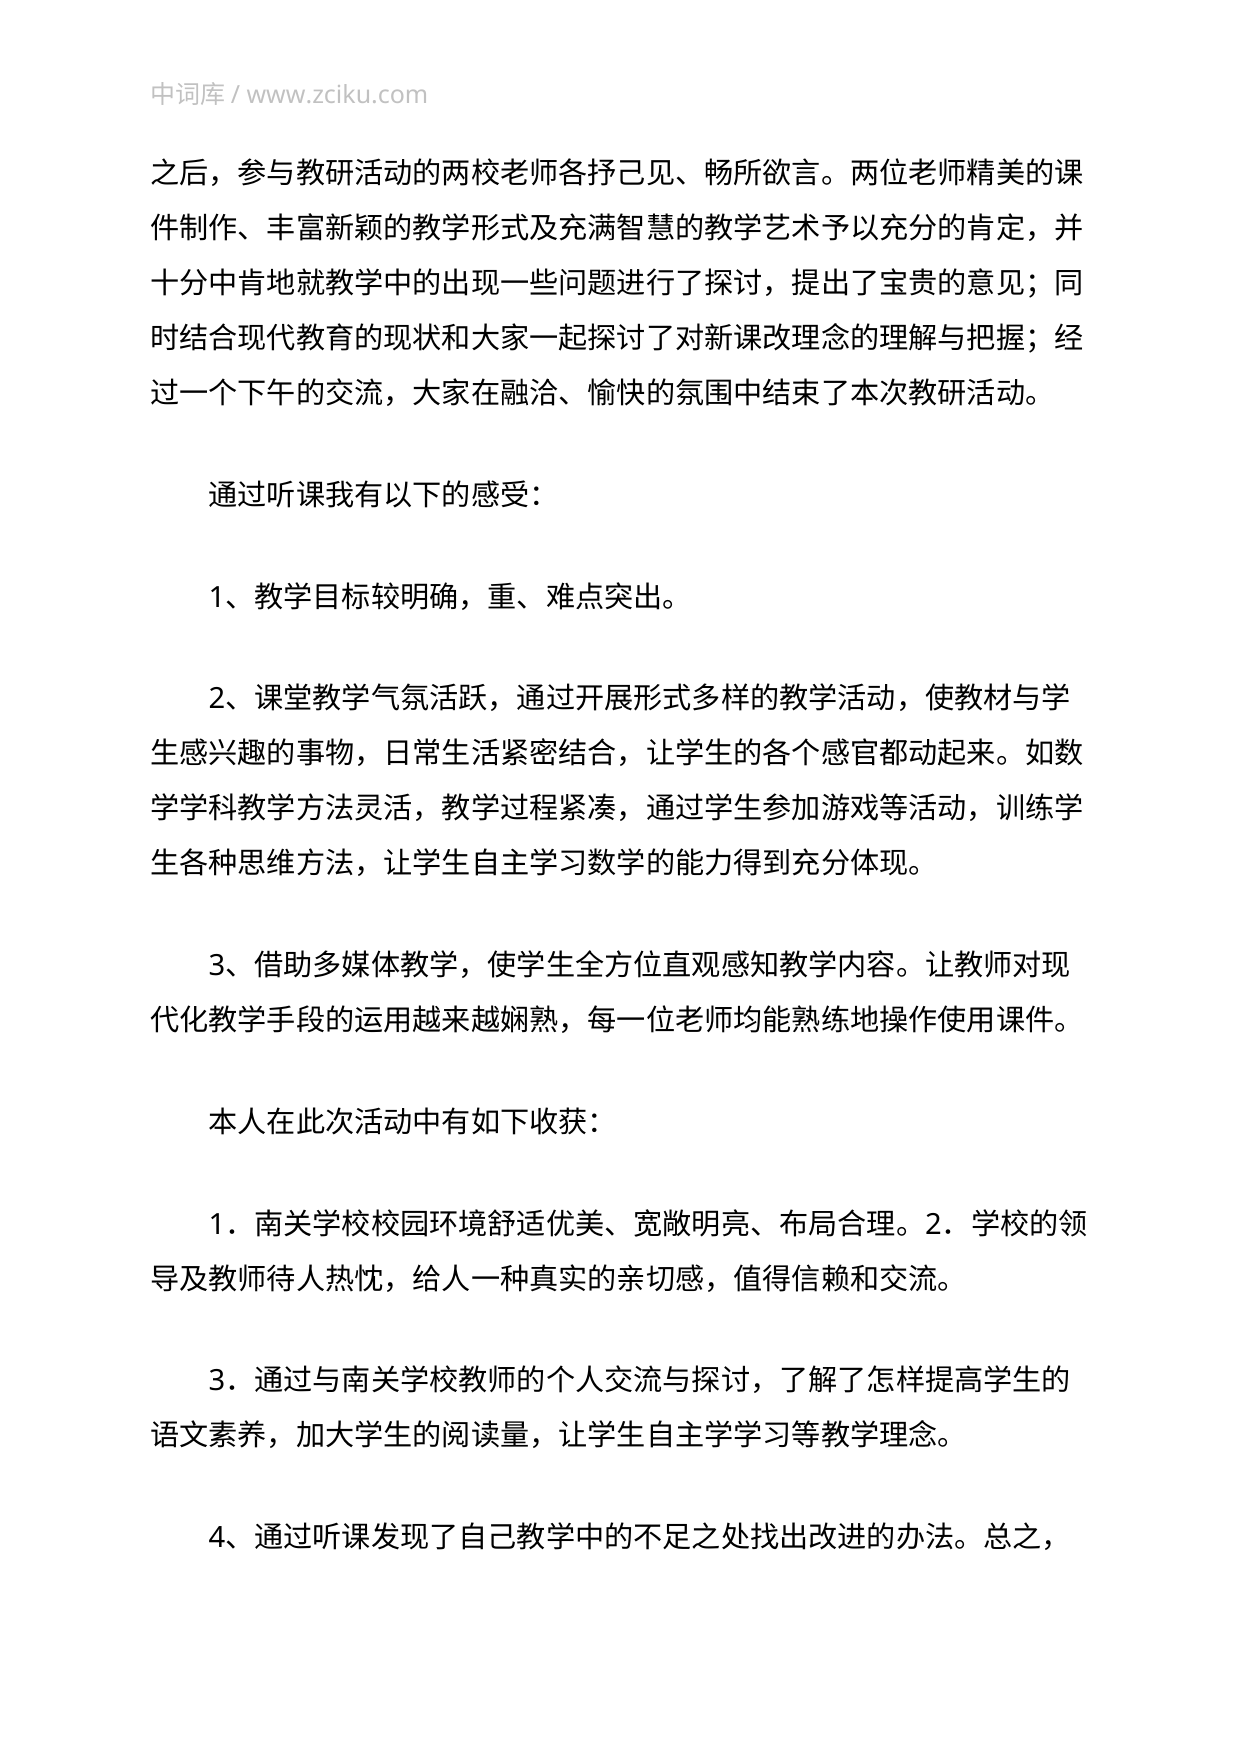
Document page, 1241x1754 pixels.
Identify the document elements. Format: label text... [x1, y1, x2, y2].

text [150, 1514, 1090, 1556]
text 1．南关学校校园环境舒适优美、宽敞明亮、布局合理。2．学校的领导及教师待人热忱，给人一种真实的亲切感，值得信赖和交流。 [150, 1200, 1090, 1297]
text 2、课堂教学气氛活跃，通过开展形式多样的教学活动，使教材与学生感兴趣的事物，日常生活紧密结合，让学生的各个感官都动起来。如数学学科教学方法灵活，教学过程紧凑，通过学生参加游戏等活动，训练学生各种思维方法，让学生自主学习数学的能力得到充分体现。 [150, 675, 1090, 882]
text 通过听课我有以下的感受： [150, 471, 1090, 514]
text 1、教学目标较明确，重、难点突出。 [150, 573, 1090, 616]
text 本人在此次活动中有如下收获： [150, 1098, 1090, 1141]
text 3、借助多媒体教学，使学生全方位直观感知教学内容。让教师对现代化教学手段的运用越来越娴熟，每一位老师均能熟练地操作使用课件。 [150, 942, 1090, 1039]
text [150, 150, 1090, 412]
text 3．通过与南关学校教师的个人交流与探讨，了解了怎样提高学生的语文素养，加大学生的阅读量，让学生自主学学习等教学理念。 [150, 1357, 1090, 1454]
